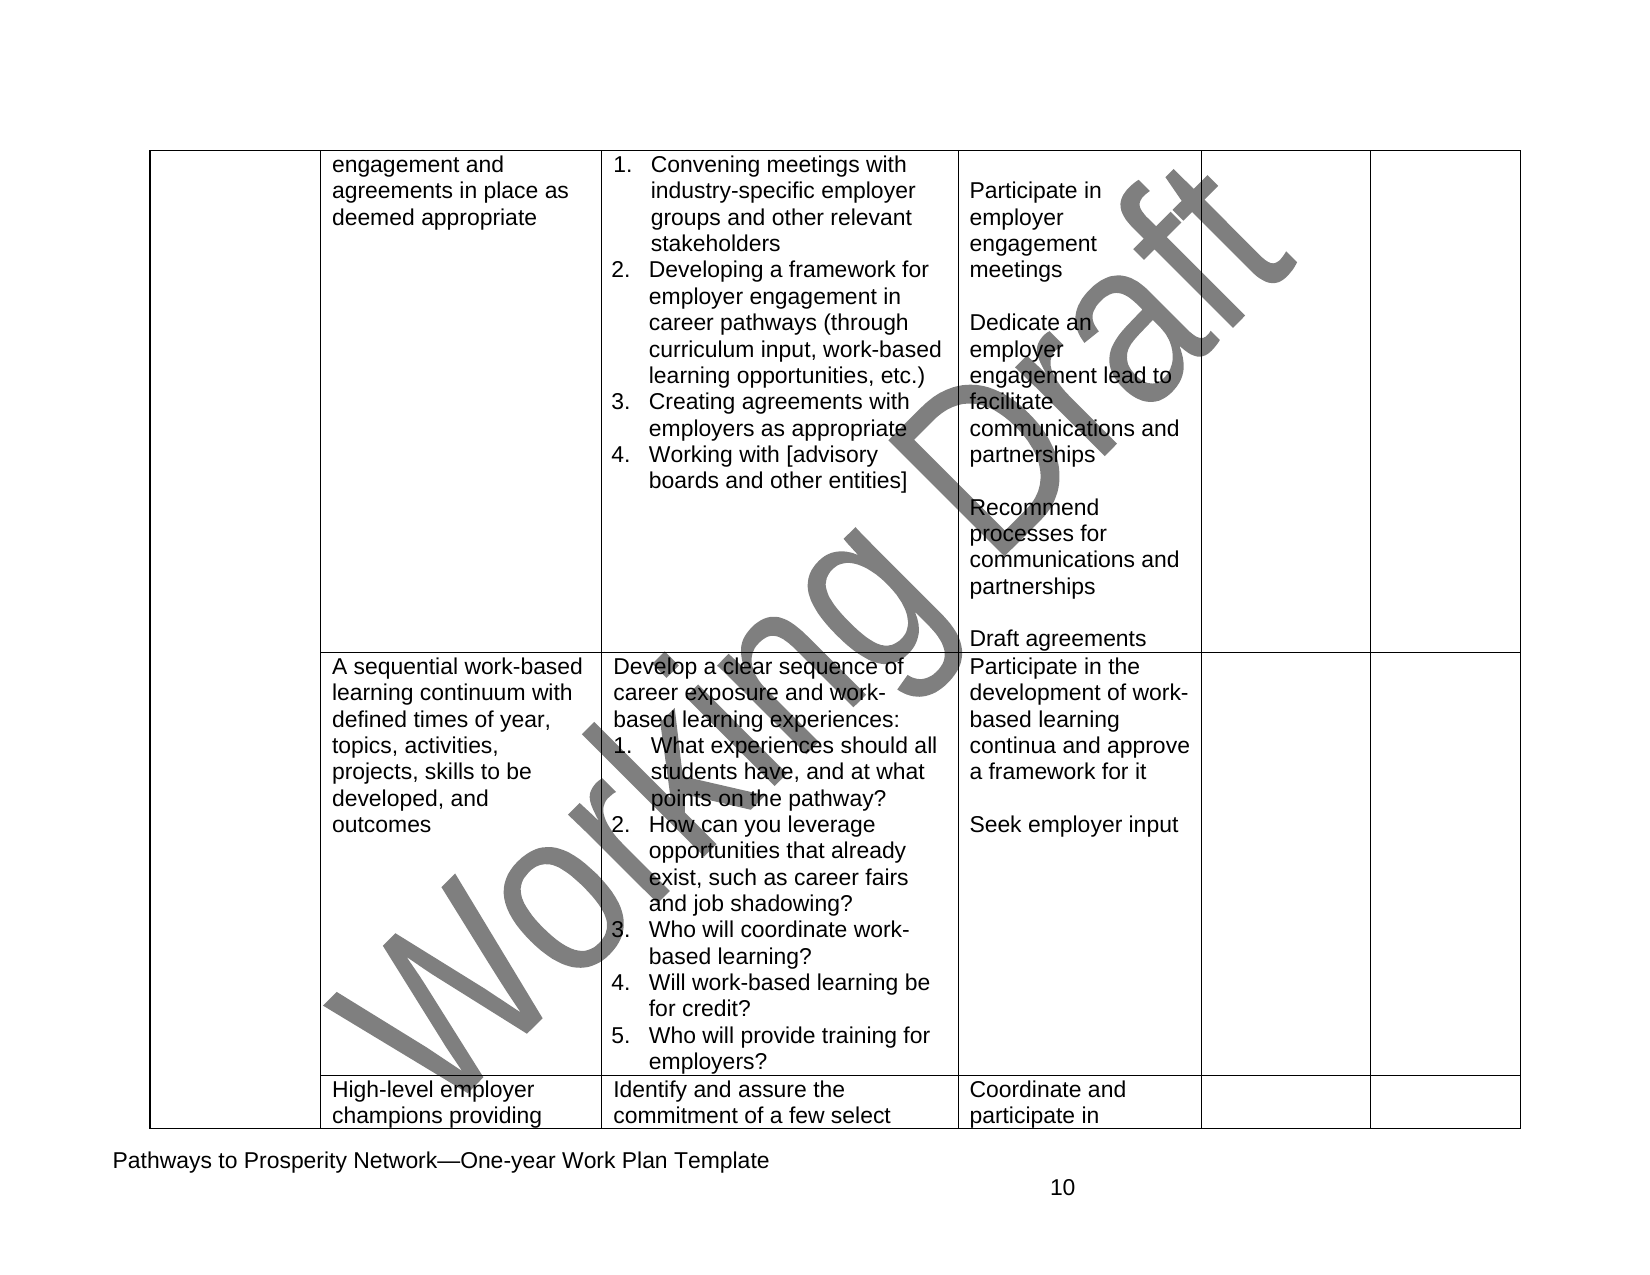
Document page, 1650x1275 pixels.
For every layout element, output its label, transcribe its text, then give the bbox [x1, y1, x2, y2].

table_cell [151, 151, 320, 1128]
table_cell [1202, 1076, 1370, 1128]
table_cell [1371, 151, 1520, 652]
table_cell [321, 151, 601, 652]
table_cell [1371, 653, 1520, 1074]
table_cell Develop a clear sequence of career exposure and work-based learning experiences: What experiences should all students have, and at what points on the pathway? How can you leverage opportunities that already exist, such as career fairs and job shadowing? Who will coordinate work-based learning? Will work-based learning be for credit? Who will provide training for employers? [602, 653, 958, 1074]
table_cell [1371, 1076, 1520, 1128]
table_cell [959, 1076, 1201, 1128]
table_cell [959, 151, 1201, 652]
table_cell A sequential work-based learning continuum with defined times of year, topics, activities, projects, skills to be developed, and outcomes [321, 653, 601, 1074]
table_cell [1202, 653, 1370, 1074]
table_cell [1202, 151, 1370, 652]
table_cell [602, 151, 958, 652]
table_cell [321, 1076, 601, 1128]
table_cell Participate in the development of work-based learning continua and approve a framework for it Seek employer input [959, 653, 1201, 1074]
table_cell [602, 1076, 958, 1128]
